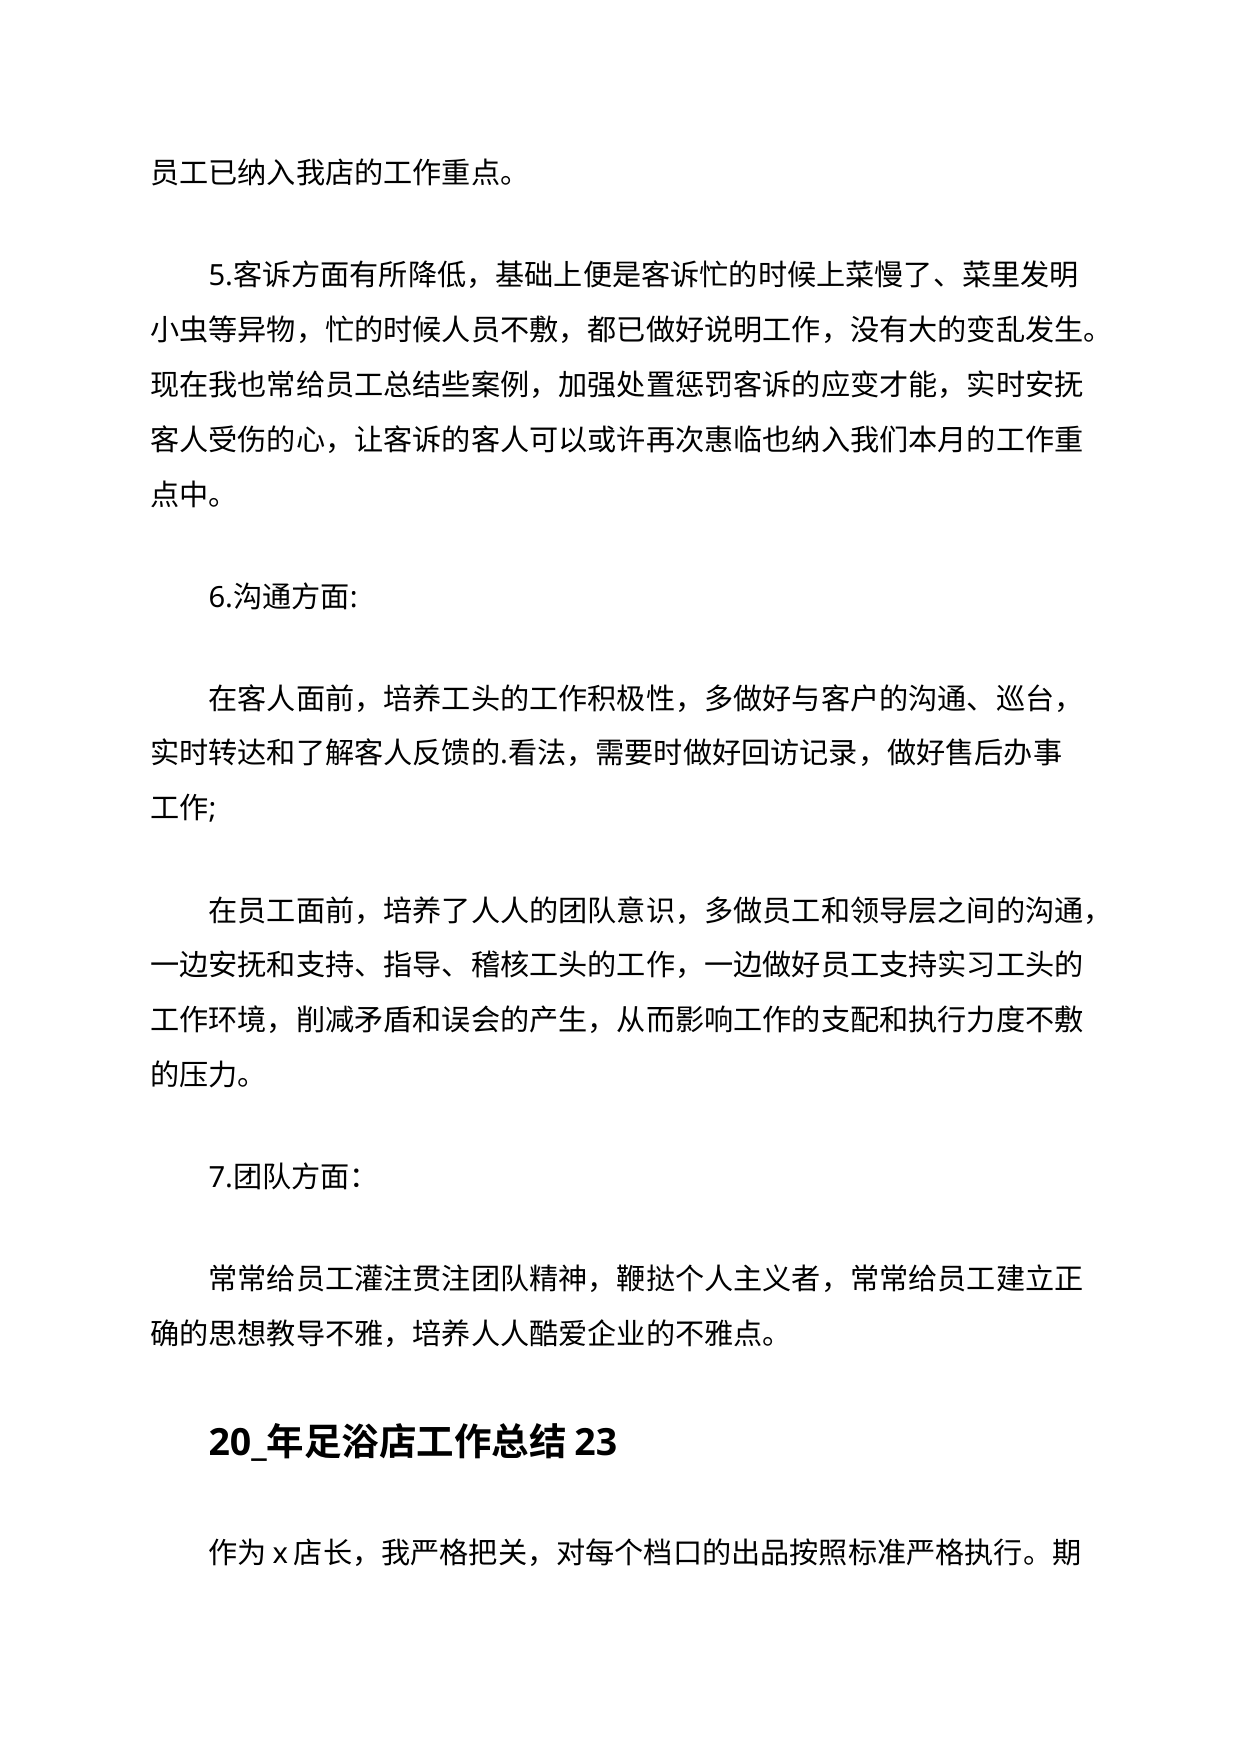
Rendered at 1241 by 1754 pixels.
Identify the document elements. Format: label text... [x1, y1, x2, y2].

text 在员工面前，培养了人人的团队意识，多做员工和领导层之间的沟通，一边安抚和支持、指导、稽核工头的工作，一边做好员工支持实习工头的工作环境，削减矛盾和误会的产生，从而影响工作的支配和执行力度不敷的压力。 [150, 887, 1090, 1094]
text 常常给员工灌注贯注团队精神，鞭挞个人主义者，常常给员工建立正确的思想教导不雅，培养人人酷爱企业的不雅点。 [150, 1256, 1090, 1353]
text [150, 1530, 1090, 1572]
text 在客人面前，培养工头的工作积极性，多做好与客户的沟通、巡台，实时转达和了解客人反馈的.看法，需要时做好回访记录，做好售后办事工作; [150, 675, 1090, 827]
text 5.客诉方面有所降低，基础上便是客诉忙的时候上菜慢了、菜里发明小虫等异物，忙的时候人员不敷，都已做好说明工作，没有大的变乱发生。现在我也常给员工总结些案例，加强处置惩罚客诉的应变才能，实时安抚客人受伤的心，让客诉的客人可以或许再次惠临也纳入我们本月的工作重点中。 [150, 252, 1090, 514]
text 20_年足浴店工作总结23 [150, 1412, 1090, 1467]
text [150, 150, 1090, 192]
text 6.沟通方面: [150, 573, 1090, 616]
text 7.团队方面： [150, 1153, 1090, 1196]
